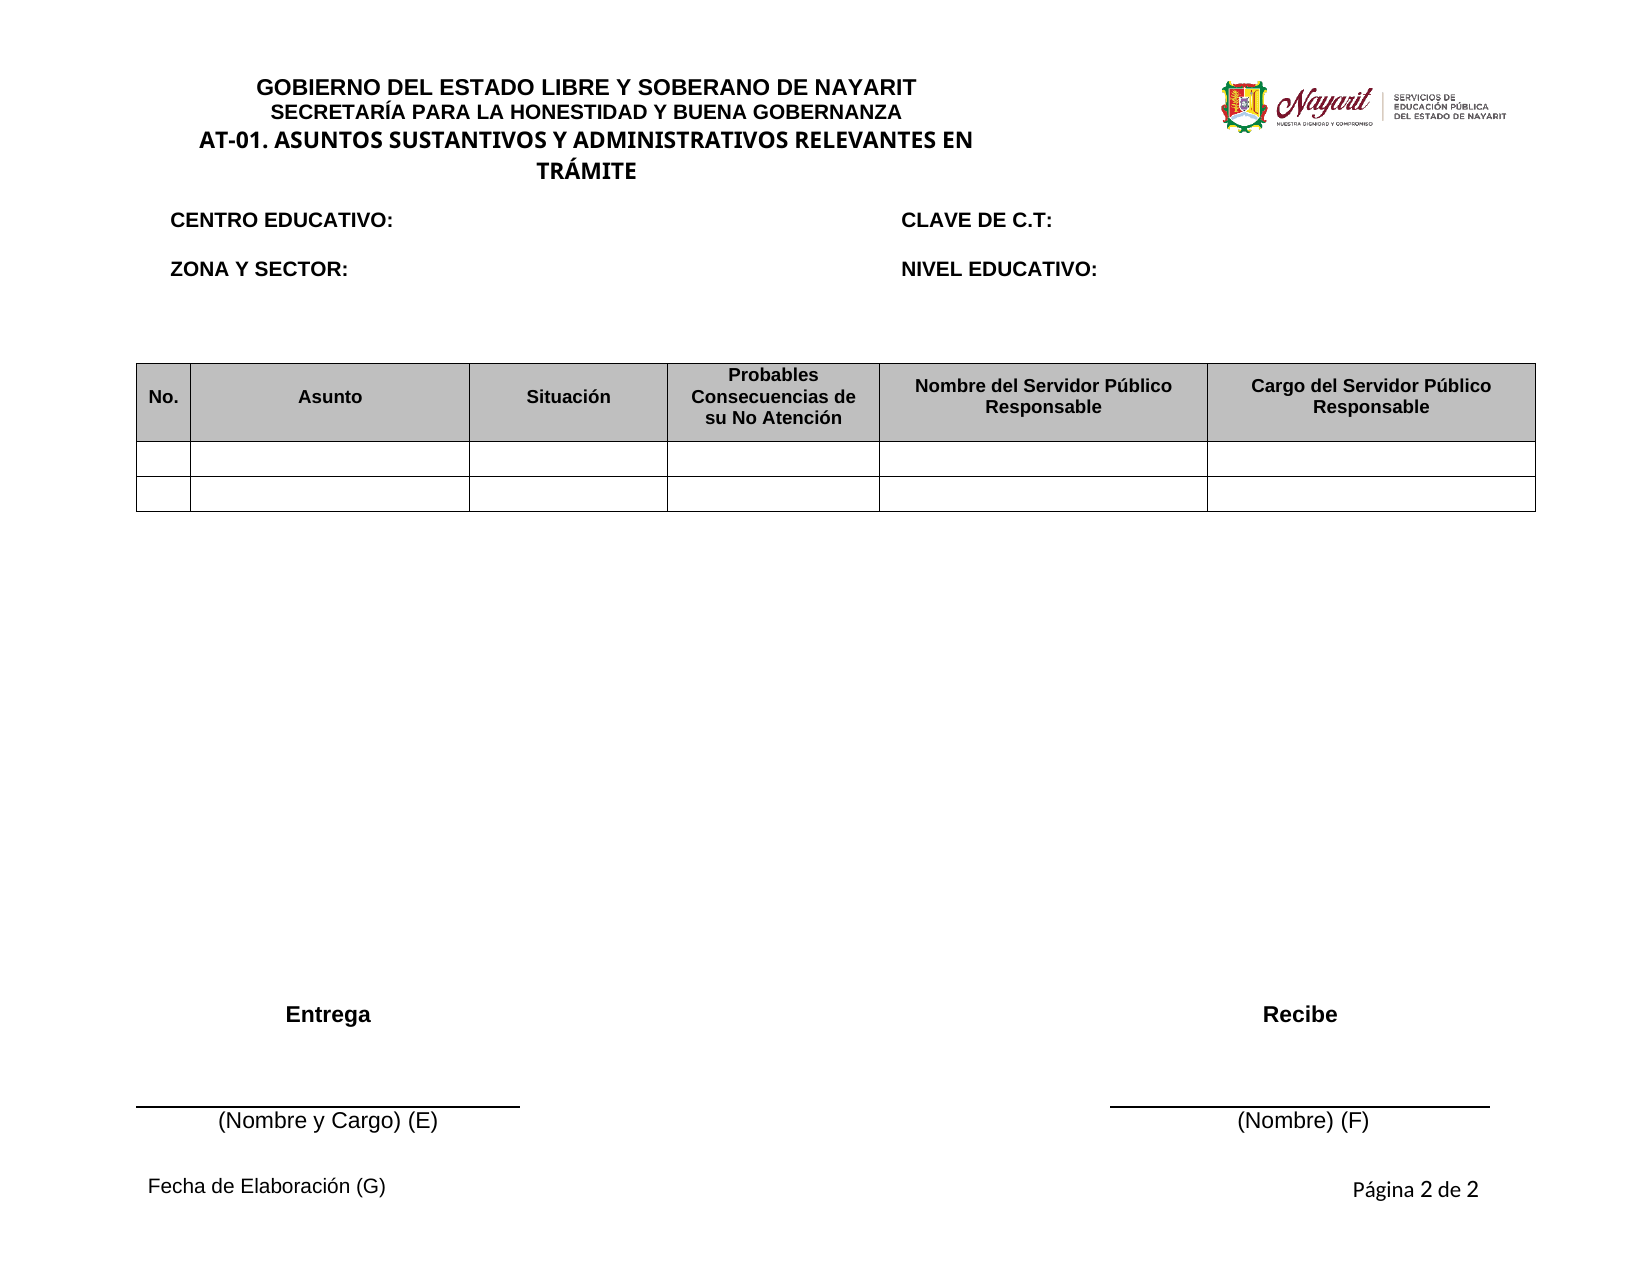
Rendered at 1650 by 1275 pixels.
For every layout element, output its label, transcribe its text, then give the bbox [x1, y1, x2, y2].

table_cell [668, 442, 879, 476]
table_header Cargo del Servidor Público Responsable [1208, 364, 1535, 441]
table_header Situación [470, 364, 667, 441]
table_cell [668, 477, 879, 511]
table_cell [137, 442, 190, 476]
table_cell [137, 477, 190, 511]
table_header Asunto [191, 364, 469, 441]
table_cell [470, 442, 667, 476]
table_cell [1208, 477, 1535, 511]
table_cell [1208, 442, 1535, 476]
table_cell [880, 477, 1207, 511]
table_cell [470, 477, 667, 511]
table_cell [880, 442, 1207, 476]
table_header Nombre del Servidor Público Responsable [880, 364, 1207, 441]
table_cell [191, 477, 469, 511]
picture [1206, 73, 1521, 140]
table_cell [191, 442, 469, 476]
table_header No. [137, 364, 190, 441]
table_header Probables Consecuencias de su No Atención [668, 364, 879, 441]
